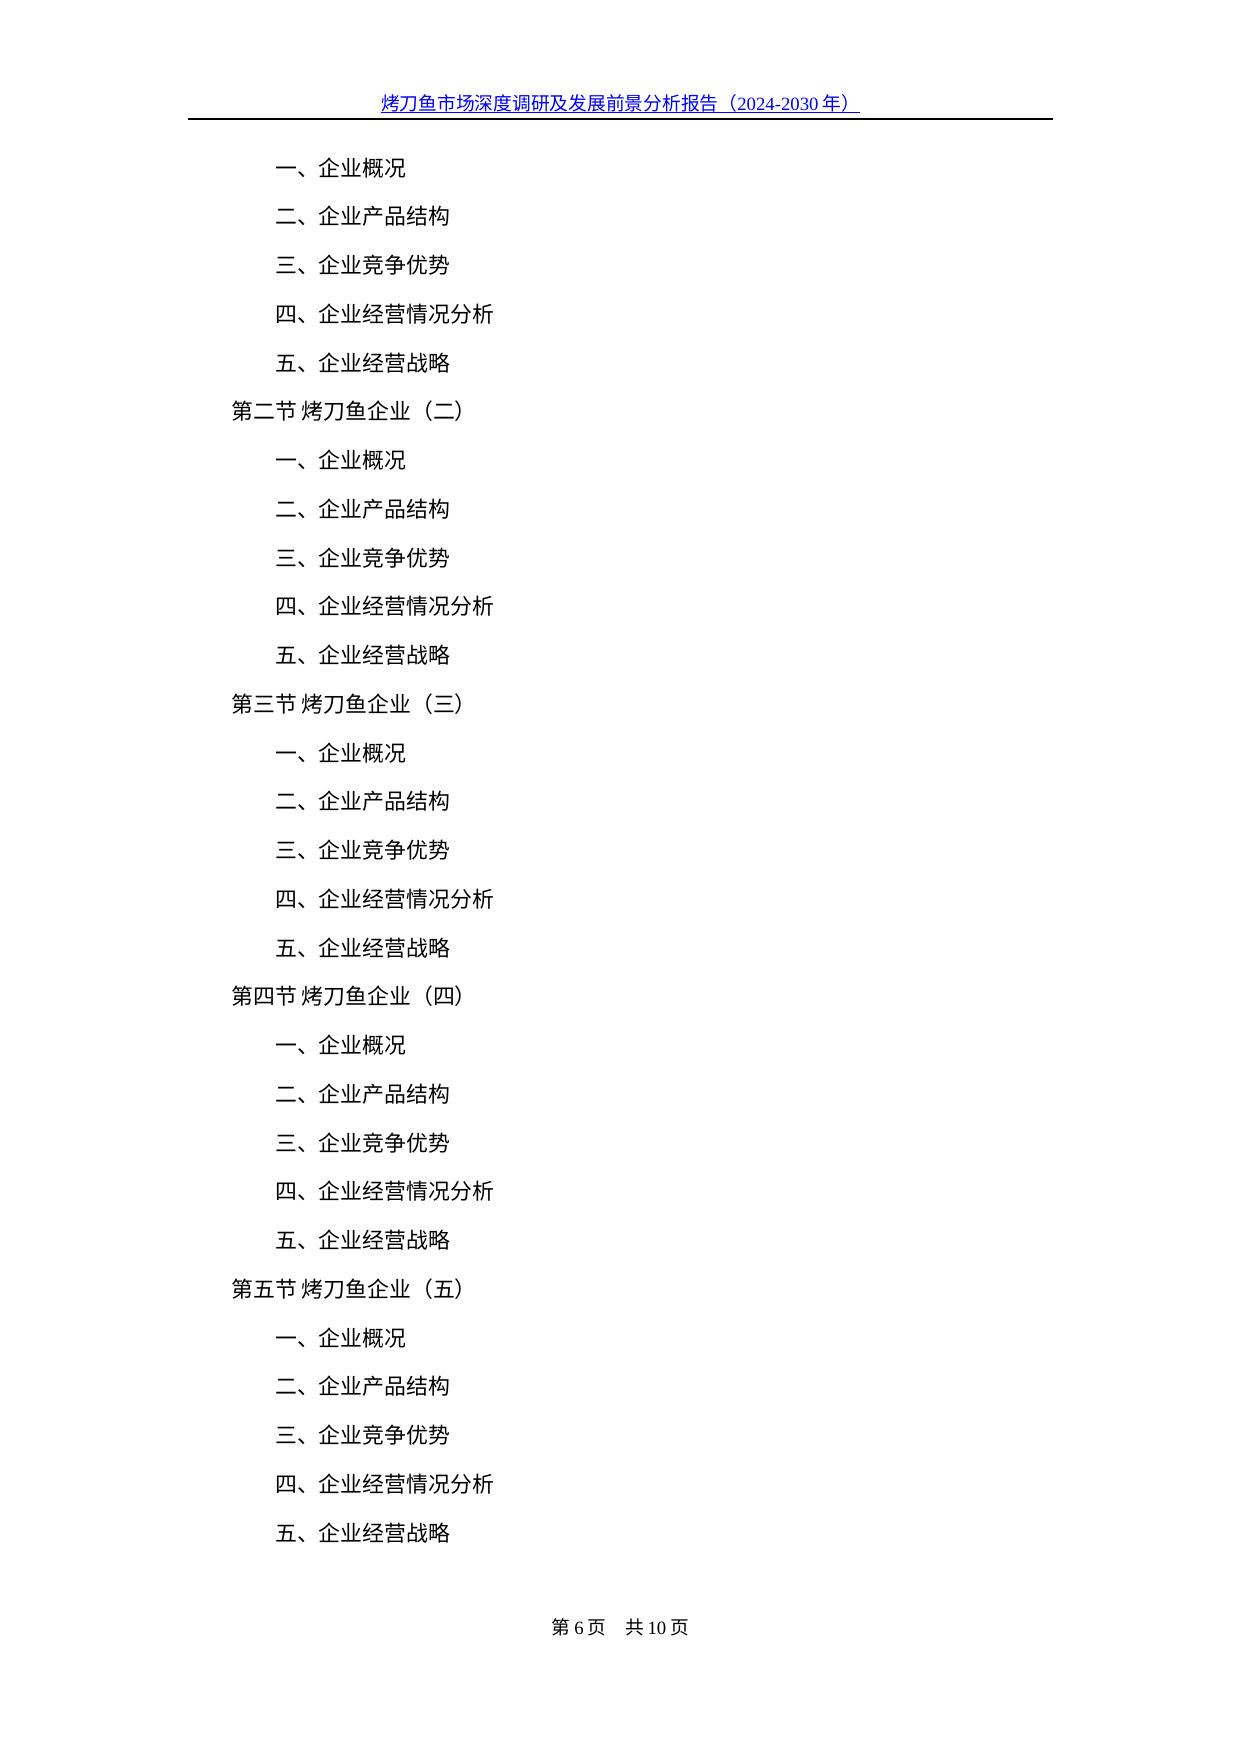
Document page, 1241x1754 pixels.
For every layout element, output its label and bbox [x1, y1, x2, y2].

text [187, 150, 1053, 1548]
